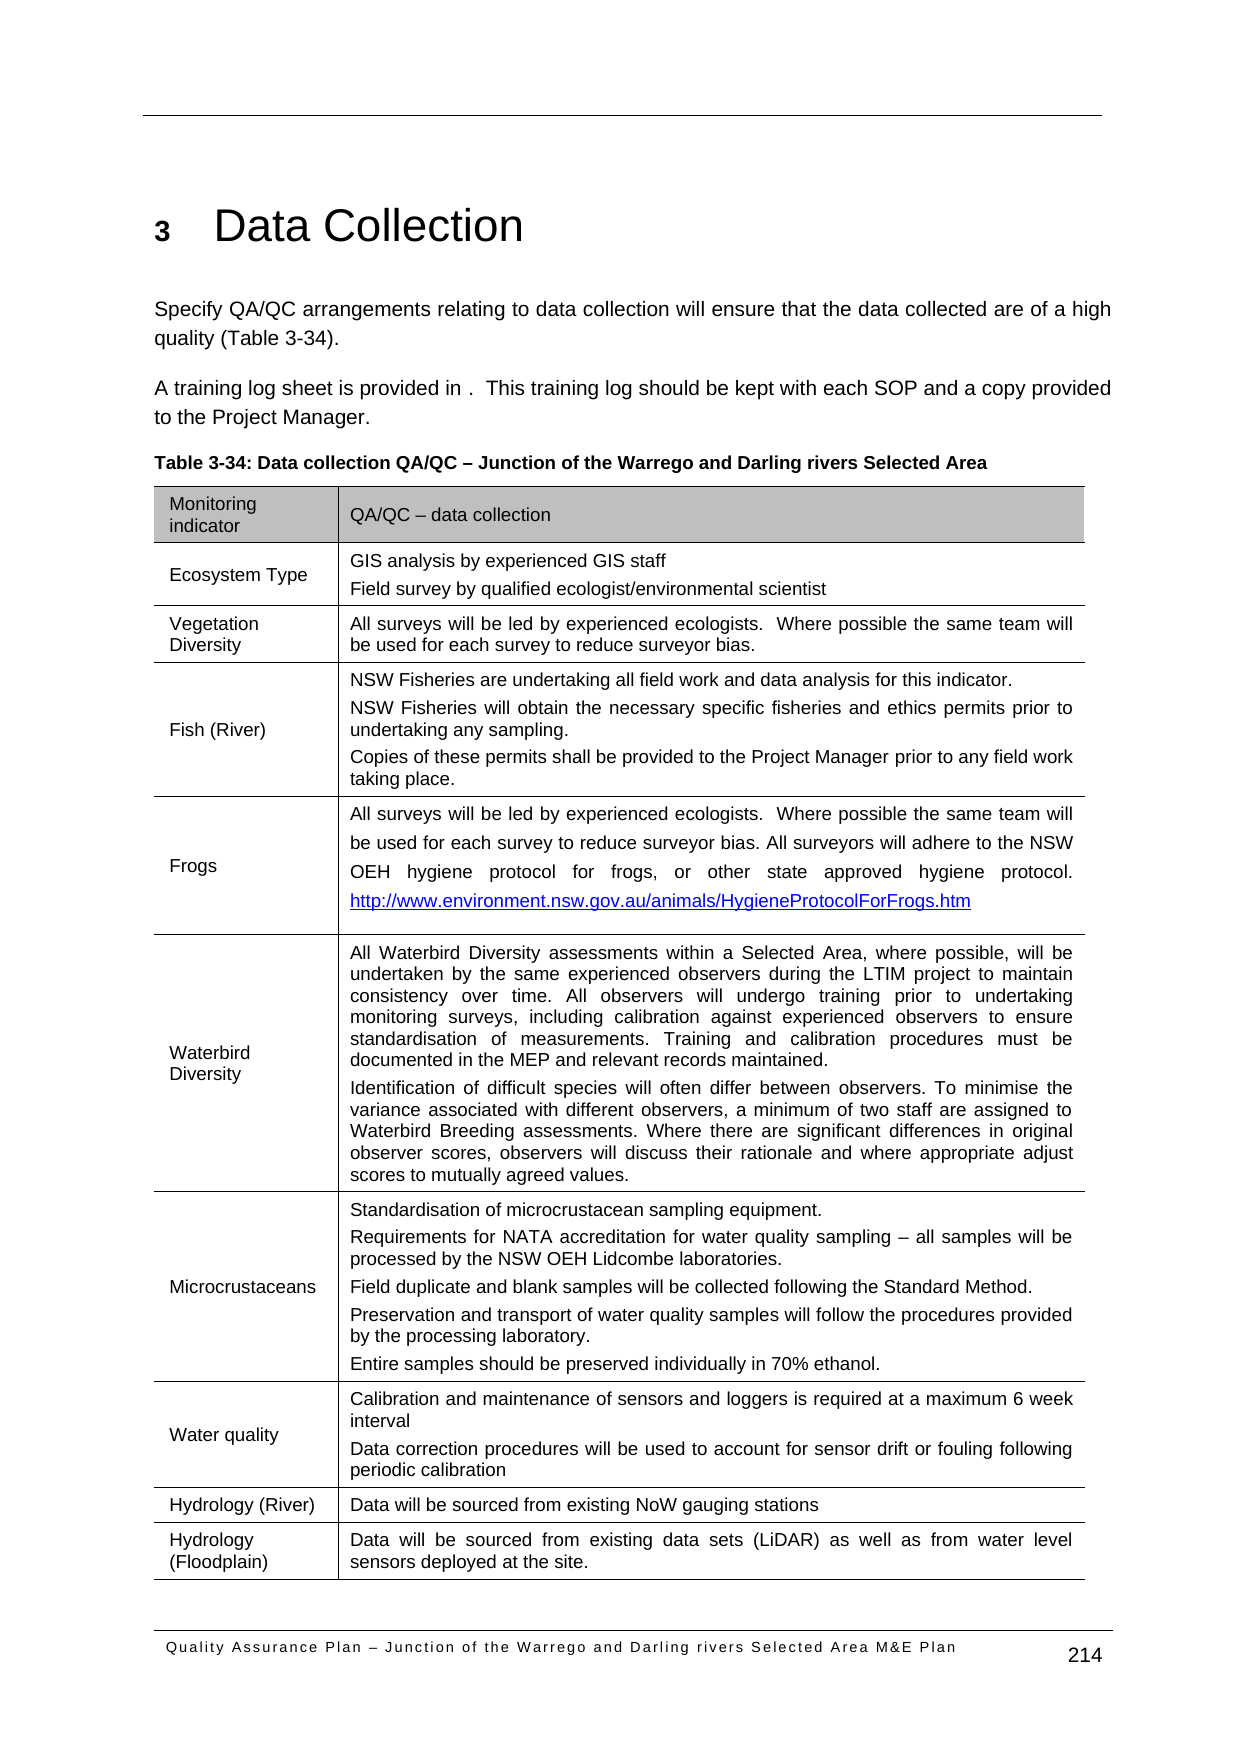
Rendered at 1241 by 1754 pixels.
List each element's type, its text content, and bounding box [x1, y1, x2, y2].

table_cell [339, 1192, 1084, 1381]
subtitle Data Collection [154, 199, 1113, 251]
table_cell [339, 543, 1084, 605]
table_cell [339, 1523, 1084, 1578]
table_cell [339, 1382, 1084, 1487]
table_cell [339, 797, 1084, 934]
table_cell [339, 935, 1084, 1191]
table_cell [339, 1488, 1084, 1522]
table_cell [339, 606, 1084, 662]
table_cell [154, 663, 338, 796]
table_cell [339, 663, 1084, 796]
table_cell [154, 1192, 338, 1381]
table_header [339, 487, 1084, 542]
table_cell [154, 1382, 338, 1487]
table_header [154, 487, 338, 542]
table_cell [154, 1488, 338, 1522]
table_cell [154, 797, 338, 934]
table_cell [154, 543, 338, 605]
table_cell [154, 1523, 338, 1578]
text A training log sheet is provided in Appendix C. This training log should be kept with each SOP and a copy provided to the Project Manager. [154, 372, 1113, 431]
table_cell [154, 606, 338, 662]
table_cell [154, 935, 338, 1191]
